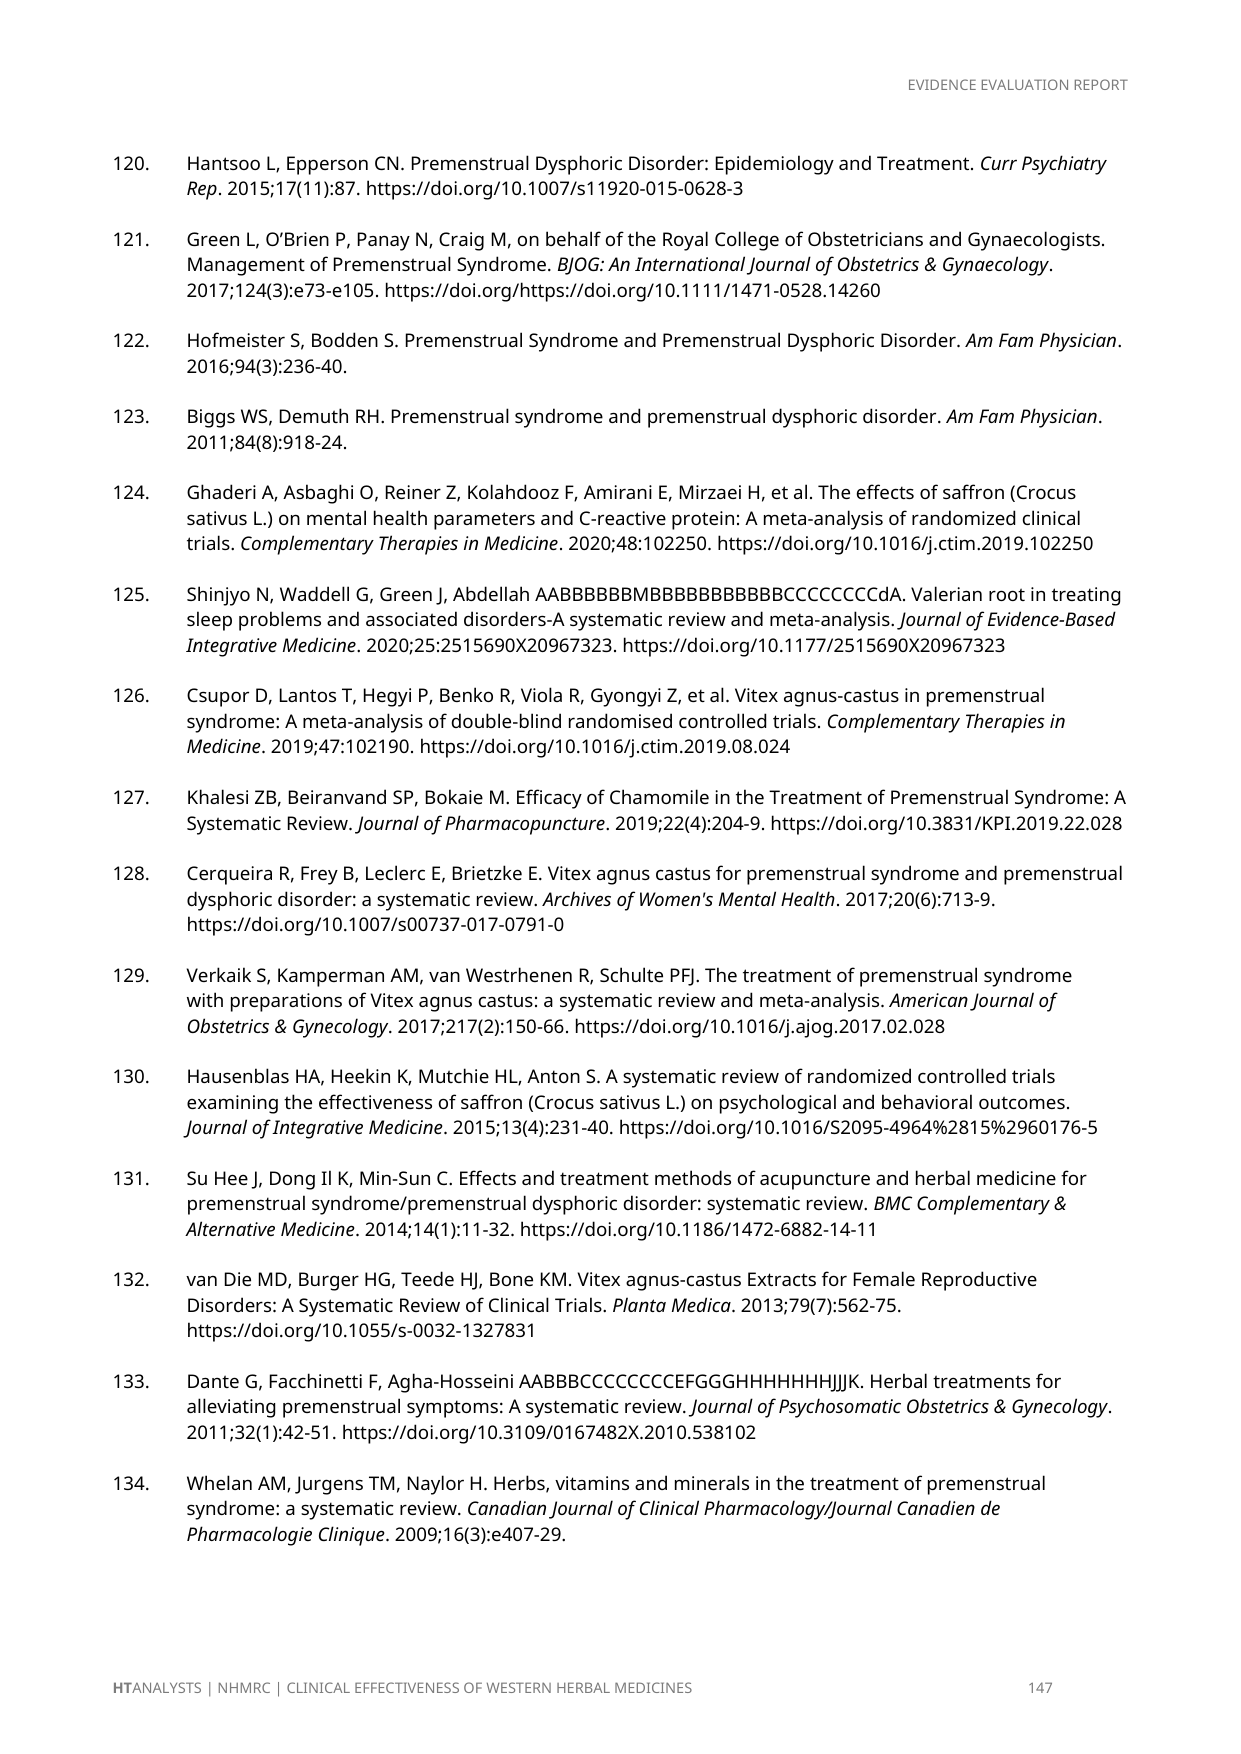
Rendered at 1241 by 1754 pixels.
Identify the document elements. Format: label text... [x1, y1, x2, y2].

text 132. van Die MD, Burger HG, Teede HJ, Bone KM. Vitex agnus-castus Extracts for Female Reproductive Disorders: A Systematic Review of Clinical Trials. Planta Medica. 2013;79(7):562-75. https://doi.org/10.1055/s-0032-1327831 [112, 1267, 1128, 1343]
text 129. Verkaik S, Kamperman AM, van Westrhenen R, Schulte PFJ. The treatment of premenstrual syndrome with preparations of Vitex agnus castus: a systematic review and meta-analysis. American Journal of Obstetrics & Gynecology. 2017;217(2):150-66. https://doi.org/10.1016/j.ajog.2017.02.028 [112, 962, 1128, 1038]
text 131. Su Hee J, Dong Il K, Min-Sun C. Effects and treatment methods of acupuncture and herbal medicine for premenstrual syndrome/premenstrual dysphoric disorder: systematic review. BMC Complementary & Alternative Medicine. 2014;14(1):11-32. https://doi.org/10.1186/1472-6882-14-11 [112, 1165, 1128, 1242]
text 133. Dante G, Facchinetti F, Agha-Hosseini AABBBCCCCCCCCEFGGGHHHHHHHJJJK. Herbal treatments for alleviating premenstrual symptoms: A systematic review. Journal of Psychosomatic Obstetrics & Gynecology. 2011;32(1):42-51. https://doi.org/10.3109/0167482X.2010.538102 [112, 1368, 1128, 1445]
text 124. Ghaderi A, Asbaghi O, Reiner Z, Kolahdooz F, Amirani E, Mirzaei H, et al. The effects of saffron (Crocus sativus L.) on mental health parameters and C-reactive protein: A meta-analysis of randomized clinical trials. Complementary Therapies in Medicine. 2020;48:102250. https://doi.org/10.1016/j.ctim.2019.102250 [112, 480, 1128, 556]
text 128. Cerqueira R, Frey B, Leclerc E, Brietzke E. Vitex agnus castus for premenstrual syndrome and premenstrual dysphoric disorder: a systematic review. Archives of Women's Mental Health. 2017;20(6):713-9. https://doi.org/10.1007/s00737-017-0791-0 [112, 860, 1128, 937]
text 126. Csupor D, Lantos T, Hegyi P, Benko R, Viola R, Gyongyi Z, et al. Vitex agnus-castus in premenstrual syndrome: A meta-analysis of double-blind randomised controlled trials. Complementary Therapies in Medicine. 2019;47:102190. https://doi.org/10.1016/j.ctim.2019.08.024 [112, 683, 1128, 759]
text 130. Hausenblas HA, Heekin K, Mutchie HL, Anton S. A systematic review of randomized controlled trials examining the effectiveness of saffron (Crocus sativus L.) on psychological and behavioral outcomes. Journal of Integrative Medicine. 2015;13(4):231-40. https://doi.org/10.1016/S2095-4964%2815%2960176-5 [112, 1063, 1128, 1140]
text 123. Biggs WS, Demuth RH. Premenstrual syndrome and premenstrual dysphoric disorder. Am Fam Physician. 2011;84(8):918-24. [112, 404, 1128, 455]
text 134. Whelan AM, Jurgens TM, Naylor H. Herbs, vitamins and minerals in the treatment of premenstrual syndrome: a systematic review. Canadian Journal of Clinical Pharmacology/Journal Canadien de Pharmacologie Clinique. 2009;16(3):e407-29. [112, 1470, 1128, 1546]
text 122. Hofmeister S, Bodden S. Premenstrual Syndrome and Premenstrual Dysphoric Disorder. Am Fam Physician. 2016;94(3):236-40. [112, 328, 1128, 379]
text 121. Green L, O’Brien P, Panay N, Craig M, on behalf of the Royal College of Obstetricians and Gynaecologists. Management of Premenstrual Syndrome. BJOG: An International Journal of Obstetrics & Gynaecology. 2017;124(3):e73-e105. https://doi.org/https://doi.org/10.1111/1471-0528.14260 [112, 226, 1128, 303]
text 125. Shinjyo N, Waddell G, Green J, Abdellah AABBBBBBMBBBBBBBBBBBCCCCCCCCdA. Valerian root in treating sleep problems and associated disorders-A systematic review and meta-analysis. Journal of Evidence-Based Integrative Medicine. 2020;25:2515690X20967323. https://doi.org/10.1177/2515690X20967323 [112, 581, 1128, 658]
text 127. Khalesi ZB, Beiranvand SP, Bokaie M. Efficacy of Chamomile in the Treatment of Premenstrual Syndrome: A Systematic Review. Journal of Pharmacopuncture. 2019;22(4):204-9. https://doi.org/10.3831/KPI.2019.22.028 [112, 784, 1128, 835]
text 120. Hantsoo L, Epperson CN. Premenstrual Dysphoric Disorder: Epidemiology and Treatment. Curr Psychiatry Rep. 2015;17(11):87. https://doi.org/10.1007/s11920-015-0628-3 [112, 150, 1128, 201]
